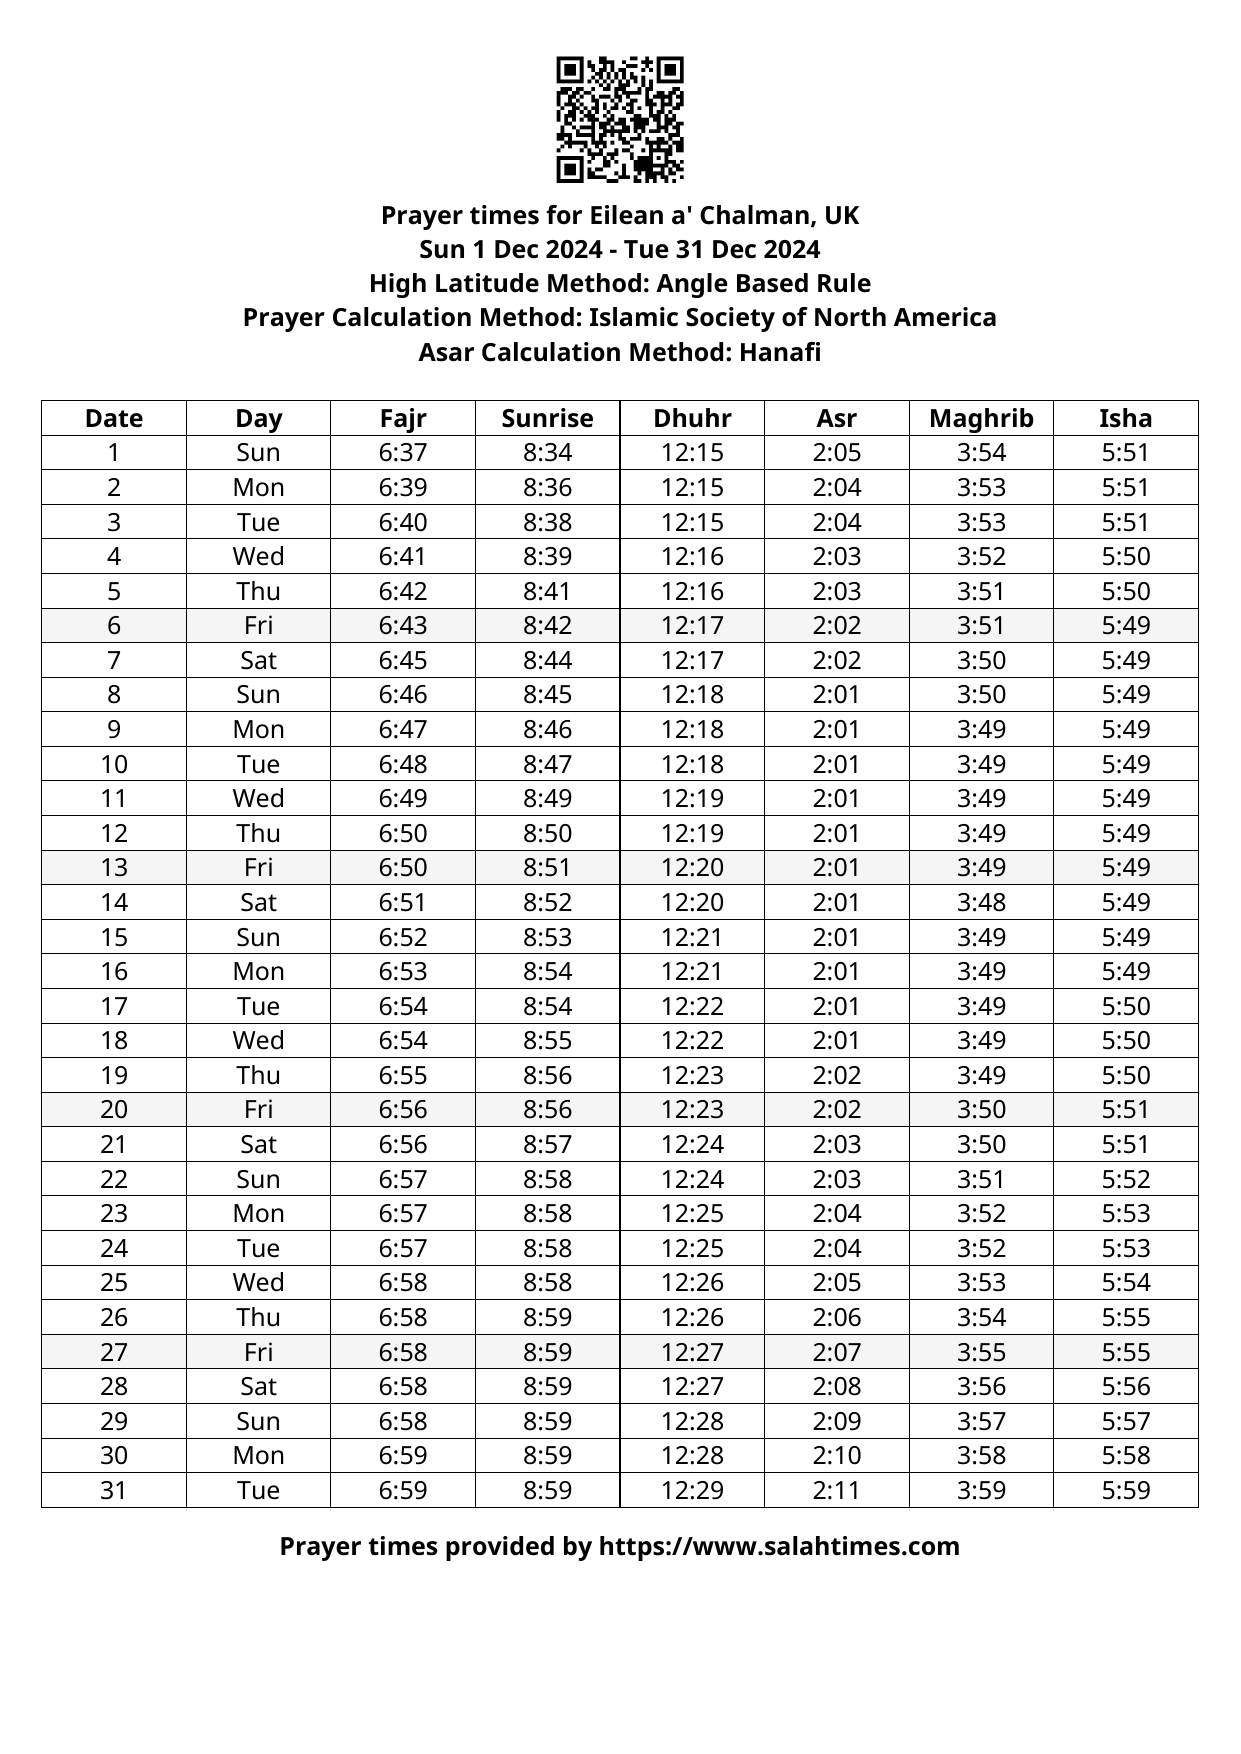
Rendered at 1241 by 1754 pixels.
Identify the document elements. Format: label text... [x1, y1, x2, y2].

table_cell 5:53 [1054, 1231, 1198, 1264]
table_cell 12:18 [621, 712, 764, 746]
table_cell 12:16 [621, 539, 764, 573]
table_cell 2:08 [765, 1369, 909, 1403]
table_cell 8:59 [476, 1473, 619, 1507]
table_cell 3:58 [910, 1439, 1053, 1472]
table_cell 5:51 [1054, 505, 1198, 538]
table_cell 7 [42, 643, 186, 677]
table_cell 12:15 [621, 436, 764, 469]
table_cell 6 [42, 609, 186, 642]
table_cell Thu [187, 574, 330, 607]
table_cell 12:23 [621, 1093, 764, 1126]
table_cell 6:57 [331, 1231, 475, 1264]
table_cell Sun [187, 1404, 330, 1437]
table_cell Sun [187, 678, 330, 711]
table_cell Mon [187, 1439, 330, 1472]
table_cell 3:50 [910, 1127, 1053, 1161]
table_cell 8:56 [476, 1093, 619, 1126]
table_cell Fri [187, 851, 330, 884]
table_cell 3:49 [910, 989, 1053, 1022]
table_cell 5:49 [1054, 712, 1198, 746]
table_cell 3:50 [910, 678, 1053, 711]
table_cell 3:55 [910, 1335, 1053, 1368]
table_cell Fri [187, 609, 330, 642]
table_cell 5:49 [1054, 816, 1198, 849]
table_cell 3:53 [910, 470, 1053, 504]
table_cell Mon [187, 1196, 330, 1230]
table_cell Tue [187, 747, 330, 780]
table_cell 6:52 [331, 920, 475, 953]
table_cell 15 [42, 920, 186, 953]
text Prayer Calculation Method: Islamic Society of North America [42, 300, 1198, 334]
table_cell 2:01 [765, 885, 909, 919]
table_cell 8:59 [476, 1300, 619, 1334]
table_cell 3:49 [910, 954, 1053, 988]
table_cell 5:49 [1054, 954, 1198, 988]
table_cell 2:04 [765, 1231, 909, 1264]
table_header Day [187, 401, 330, 434]
table_cell 8:59 [476, 1404, 619, 1437]
table_cell 8:53 [476, 920, 619, 953]
table_cell Sun [187, 1162, 330, 1195]
table_cell 3:51 [910, 609, 1053, 642]
text High Latitude Method: Angle Based Rule [42, 266, 1198, 300]
table_cell 12:18 [621, 678, 764, 711]
table_cell 5:49 [1054, 885, 1198, 919]
text Sun 1 Dec 2024 - Tue 31 Dec 2024 [42, 232, 1198, 266]
table_cell 10 [42, 747, 186, 780]
table_cell Thu [187, 816, 330, 849]
table_cell 12:28 [621, 1404, 764, 1437]
table_cell 2:06 [765, 1300, 909, 1334]
table_cell 8:47 [476, 747, 619, 780]
table_cell 3:50 [910, 643, 1053, 677]
table_cell 12:20 [621, 851, 764, 884]
table_cell 2:04 [765, 505, 909, 538]
table_cell 12:16 [621, 574, 764, 607]
table_cell 8:52 [476, 885, 619, 919]
table_cell 6:45 [331, 643, 475, 677]
table_cell 3:49 [910, 1058, 1053, 1092]
table_cell 5:49 [1054, 747, 1198, 780]
table_cell 2:01 [765, 954, 909, 988]
picture [542, 41, 699, 198]
table_cell Wed [187, 539, 330, 573]
table_cell 30 [42, 1439, 186, 1472]
table_cell 12:23 [621, 1058, 764, 1092]
table_cell 5:49 [1054, 609, 1198, 642]
text Prayer times for Eilean a' Chalman, UK [42, 198, 1198, 232]
table_cell 5:49 [1054, 643, 1198, 677]
table_cell 8:54 [476, 989, 619, 1022]
table_cell Sat [187, 885, 330, 919]
table_cell 5:54 [1054, 1266, 1198, 1299]
table_cell 8:58 [476, 1162, 619, 1195]
table_cell 8:38 [476, 505, 619, 538]
table_cell 27 [42, 1335, 186, 1368]
table_cell 5:51 [1054, 1127, 1198, 1161]
table_cell 5:50 [1054, 539, 1198, 573]
table_cell 19 [42, 1058, 186, 1092]
table_cell 3:49 [910, 920, 1053, 953]
table_cell 12:17 [621, 643, 764, 677]
table_cell 8:56 [476, 1058, 619, 1092]
table_cell 5:51 [1054, 470, 1198, 504]
table_cell 3:54 [910, 436, 1053, 469]
table_cell 12:15 [621, 505, 764, 538]
table_cell 3:49 [910, 1024, 1053, 1057]
table_cell 6:57 [331, 1162, 475, 1195]
table_cell 3:49 [910, 851, 1053, 884]
table_header Maghrib [910, 401, 1053, 434]
table_cell 26 [42, 1300, 186, 1334]
table_cell 8 [42, 678, 186, 711]
table_cell 12:26 [621, 1266, 764, 1299]
table_cell 12:18 [621, 747, 764, 780]
table_cell Fri [187, 1335, 330, 1368]
table_cell 8:58 [476, 1266, 619, 1299]
table_cell 6:43 [331, 609, 475, 642]
table_cell 6:58 [331, 1369, 475, 1403]
table_header Asr [765, 401, 909, 434]
table_cell 21 [42, 1127, 186, 1161]
table_cell 14 [42, 885, 186, 919]
table_cell 2:03 [765, 1127, 909, 1161]
table_cell 3:49 [910, 712, 1053, 746]
table_cell 5:50 [1054, 574, 1198, 607]
table_cell 8:54 [476, 954, 619, 988]
table_cell 2:04 [765, 470, 909, 504]
table_cell 12:26 [621, 1300, 764, 1334]
table_cell 5:49 [1054, 678, 1198, 711]
table_cell 8:46 [476, 712, 619, 746]
table_cell 6:56 [331, 1093, 475, 1126]
table_cell 3:49 [910, 816, 1053, 849]
table_cell Tue [187, 1231, 330, 1264]
table_cell 5:50 [1054, 1024, 1198, 1057]
table_cell 12:27 [621, 1335, 764, 1368]
table_cell 25 [42, 1266, 186, 1299]
table_cell 5:52 [1054, 1162, 1198, 1195]
table_cell 8:41 [476, 574, 619, 607]
table_cell 8:42 [476, 609, 619, 642]
table_cell 9 [42, 712, 186, 746]
table_header Sunrise [476, 401, 619, 434]
text Asar Calculation Method: Hanafi [42, 334, 1198, 368]
table_cell 8:59 [476, 1369, 619, 1403]
table_cell 6:51 [331, 885, 475, 919]
table_cell 2:01 [765, 989, 909, 1022]
table_cell 29 [42, 1404, 186, 1437]
table_cell 2 [42, 470, 186, 504]
table_cell 2:03 [765, 539, 909, 573]
table_cell 3:51 [910, 574, 1053, 607]
table_cell 2:05 [765, 436, 909, 469]
table_cell 8:49 [476, 781, 619, 815]
table_cell 3:49 [910, 781, 1053, 815]
table_cell 12:24 [621, 1127, 764, 1161]
table_cell 3:49 [910, 747, 1053, 780]
table_cell 5:53 [1054, 1196, 1198, 1230]
table_cell 6:53 [331, 954, 475, 988]
table_cell Tue [187, 505, 330, 538]
table_cell 5:50 [1054, 989, 1198, 1022]
table_cell Thu [187, 1058, 330, 1092]
table_cell 3:59 [910, 1473, 1053, 1507]
table_cell 6:42 [331, 574, 475, 607]
table_cell 5 [42, 574, 186, 607]
table_cell 5:59 [1054, 1473, 1198, 1507]
table_cell 18 [42, 1024, 186, 1057]
table_cell 5:57 [1054, 1404, 1198, 1437]
table_cell 2:05 [765, 1266, 909, 1299]
table_cell 5:56 [1054, 1369, 1198, 1403]
table_cell 5:49 [1054, 920, 1198, 953]
table_cell 6:37 [331, 436, 475, 469]
table_cell Thu [187, 1300, 330, 1334]
table_cell Sat [187, 1127, 330, 1161]
table_cell 12:22 [621, 1024, 764, 1057]
table_cell Sun [187, 436, 330, 469]
table_cell Sat [187, 643, 330, 677]
table_cell 12:29 [621, 1473, 764, 1507]
table_header Isha [1054, 401, 1198, 434]
table_cell 17 [42, 989, 186, 1022]
table_cell 2:10 [765, 1439, 909, 1472]
table_cell 3:57 [910, 1404, 1053, 1437]
table_cell 4 [42, 539, 186, 573]
table_cell 2:02 [765, 643, 909, 677]
table_cell 12:27 [621, 1369, 764, 1403]
table_cell 2:01 [765, 712, 909, 746]
table_cell 12:22 [621, 989, 764, 1022]
table_cell 2:04 [765, 1196, 909, 1230]
table_cell 2:01 [765, 747, 909, 780]
table_cell 3:48 [910, 885, 1053, 919]
table_cell 2:02 [765, 609, 909, 642]
table_cell Fri [187, 1093, 330, 1126]
table_cell 5:55 [1054, 1335, 1198, 1368]
table_cell 6:50 [331, 851, 475, 884]
table_cell 12:21 [621, 920, 764, 953]
table_cell 12:21 [621, 954, 764, 988]
table_cell 8:39 [476, 539, 619, 573]
table_cell 8:59 [476, 1439, 619, 1472]
table_cell 6:55 [331, 1058, 475, 1092]
table_cell 8:51 [476, 851, 619, 884]
table_cell 24 [42, 1231, 186, 1264]
table_cell 5:58 [1054, 1439, 1198, 1472]
table_cell 6:39 [331, 470, 475, 504]
table_cell 12:19 [621, 781, 764, 815]
table_cell 5:49 [1054, 781, 1198, 815]
table_cell 6:58 [331, 1300, 475, 1334]
table_cell 12:15 [621, 470, 764, 504]
table_cell 5:55 [1054, 1300, 1198, 1334]
table_cell 11 [42, 781, 186, 815]
table_cell Wed [187, 1266, 330, 1299]
table_cell 5:51 [1054, 436, 1198, 469]
table_header Fajr [331, 401, 475, 434]
table_cell 12:20 [621, 885, 764, 919]
table_cell 6:58 [331, 1404, 475, 1437]
table_cell 5:49 [1054, 851, 1198, 884]
table_cell 12:24 [621, 1162, 764, 1195]
table_cell 2:02 [765, 1058, 909, 1092]
table_cell Tue [187, 989, 330, 1022]
table_cell 3:52 [910, 1231, 1053, 1264]
table_cell 13 [42, 851, 186, 884]
table_cell 6:49 [331, 781, 475, 815]
table_header Dhuhr [621, 401, 764, 434]
text Prayer times provided by https://www.salahtimes.com [42, 1528, 1198, 1563]
table_cell Wed [187, 1024, 330, 1057]
table_cell 2:01 [765, 678, 909, 711]
table_cell 8:45 [476, 678, 619, 711]
table_cell Mon [187, 470, 330, 504]
table_cell 6:54 [331, 1024, 475, 1057]
table_cell Mon [187, 712, 330, 746]
table_cell 6:58 [331, 1266, 475, 1299]
table_cell 6:59 [331, 1473, 475, 1507]
table_cell 8:44 [476, 643, 619, 677]
table_cell 6:46 [331, 678, 475, 711]
table_cell 8:34 [476, 436, 619, 469]
table_cell Wed [187, 781, 330, 815]
table_cell 16 [42, 954, 186, 988]
table_cell 12:28 [621, 1439, 764, 1472]
table_cell 12:25 [621, 1196, 764, 1230]
table_cell 22 [42, 1162, 186, 1195]
table_cell 8:59 [476, 1335, 619, 1368]
table_cell 6:47 [331, 712, 475, 746]
table_cell 6:50 [331, 816, 475, 849]
table_cell 28 [42, 1369, 186, 1403]
table_cell 3:51 [910, 1162, 1053, 1195]
table_cell 3 [42, 505, 186, 538]
table_cell 6:48 [331, 747, 475, 780]
table_cell 8:58 [476, 1231, 619, 1264]
table_cell 5:51 [1054, 1093, 1198, 1126]
table_cell 6:56 [331, 1127, 475, 1161]
table_cell 3:53 [910, 505, 1053, 538]
table_cell 3:50 [910, 1093, 1053, 1126]
table_cell 2:01 [765, 781, 909, 815]
table_cell Sat [187, 1369, 330, 1403]
table_cell 12 [42, 816, 186, 849]
table_header Date [42, 401, 186, 434]
table_cell 3:52 [910, 539, 1053, 573]
table_cell 1 [42, 436, 186, 469]
table_cell 6:54 [331, 989, 475, 1022]
table_cell 2:01 [765, 851, 909, 884]
table_cell 6:57 [331, 1196, 475, 1230]
table_cell 2:09 [765, 1404, 909, 1437]
table_cell 23 [42, 1196, 186, 1230]
table_cell 2:07 [765, 1335, 909, 1368]
table_cell 3:53 [910, 1266, 1053, 1299]
table_cell Mon [187, 954, 330, 988]
table_cell 6:41 [331, 539, 475, 573]
table_cell 2:03 [765, 574, 909, 607]
table_cell 3:54 [910, 1300, 1053, 1334]
table_cell 5:50 [1054, 1058, 1198, 1092]
table_cell 6:58 [331, 1335, 475, 1368]
table_cell 2:01 [765, 920, 909, 953]
table_cell 8:55 [476, 1024, 619, 1057]
table_cell 8:58 [476, 1196, 619, 1230]
table_cell 20 [42, 1093, 186, 1126]
table_cell 2:11 [765, 1473, 909, 1507]
table_cell 2:02 [765, 1093, 909, 1126]
table_cell 2:03 [765, 1162, 909, 1195]
table_cell 3:52 [910, 1196, 1053, 1230]
table_cell 8:50 [476, 816, 619, 849]
table_cell Tue [187, 1473, 330, 1507]
table_cell 6:59 [331, 1439, 475, 1472]
table_cell 8:57 [476, 1127, 619, 1161]
table_cell 6:40 [331, 505, 475, 538]
table_cell 12:19 [621, 816, 764, 849]
table_cell 31 [42, 1473, 186, 1507]
table_cell 8:36 [476, 470, 619, 504]
table_cell 12:25 [621, 1231, 764, 1264]
table_cell 3:56 [910, 1369, 1053, 1403]
table_cell 2:01 [765, 816, 909, 849]
table_cell 2:01 [765, 1024, 909, 1057]
table_cell 12:17 [621, 609, 764, 642]
table_cell Sun [187, 920, 330, 953]
